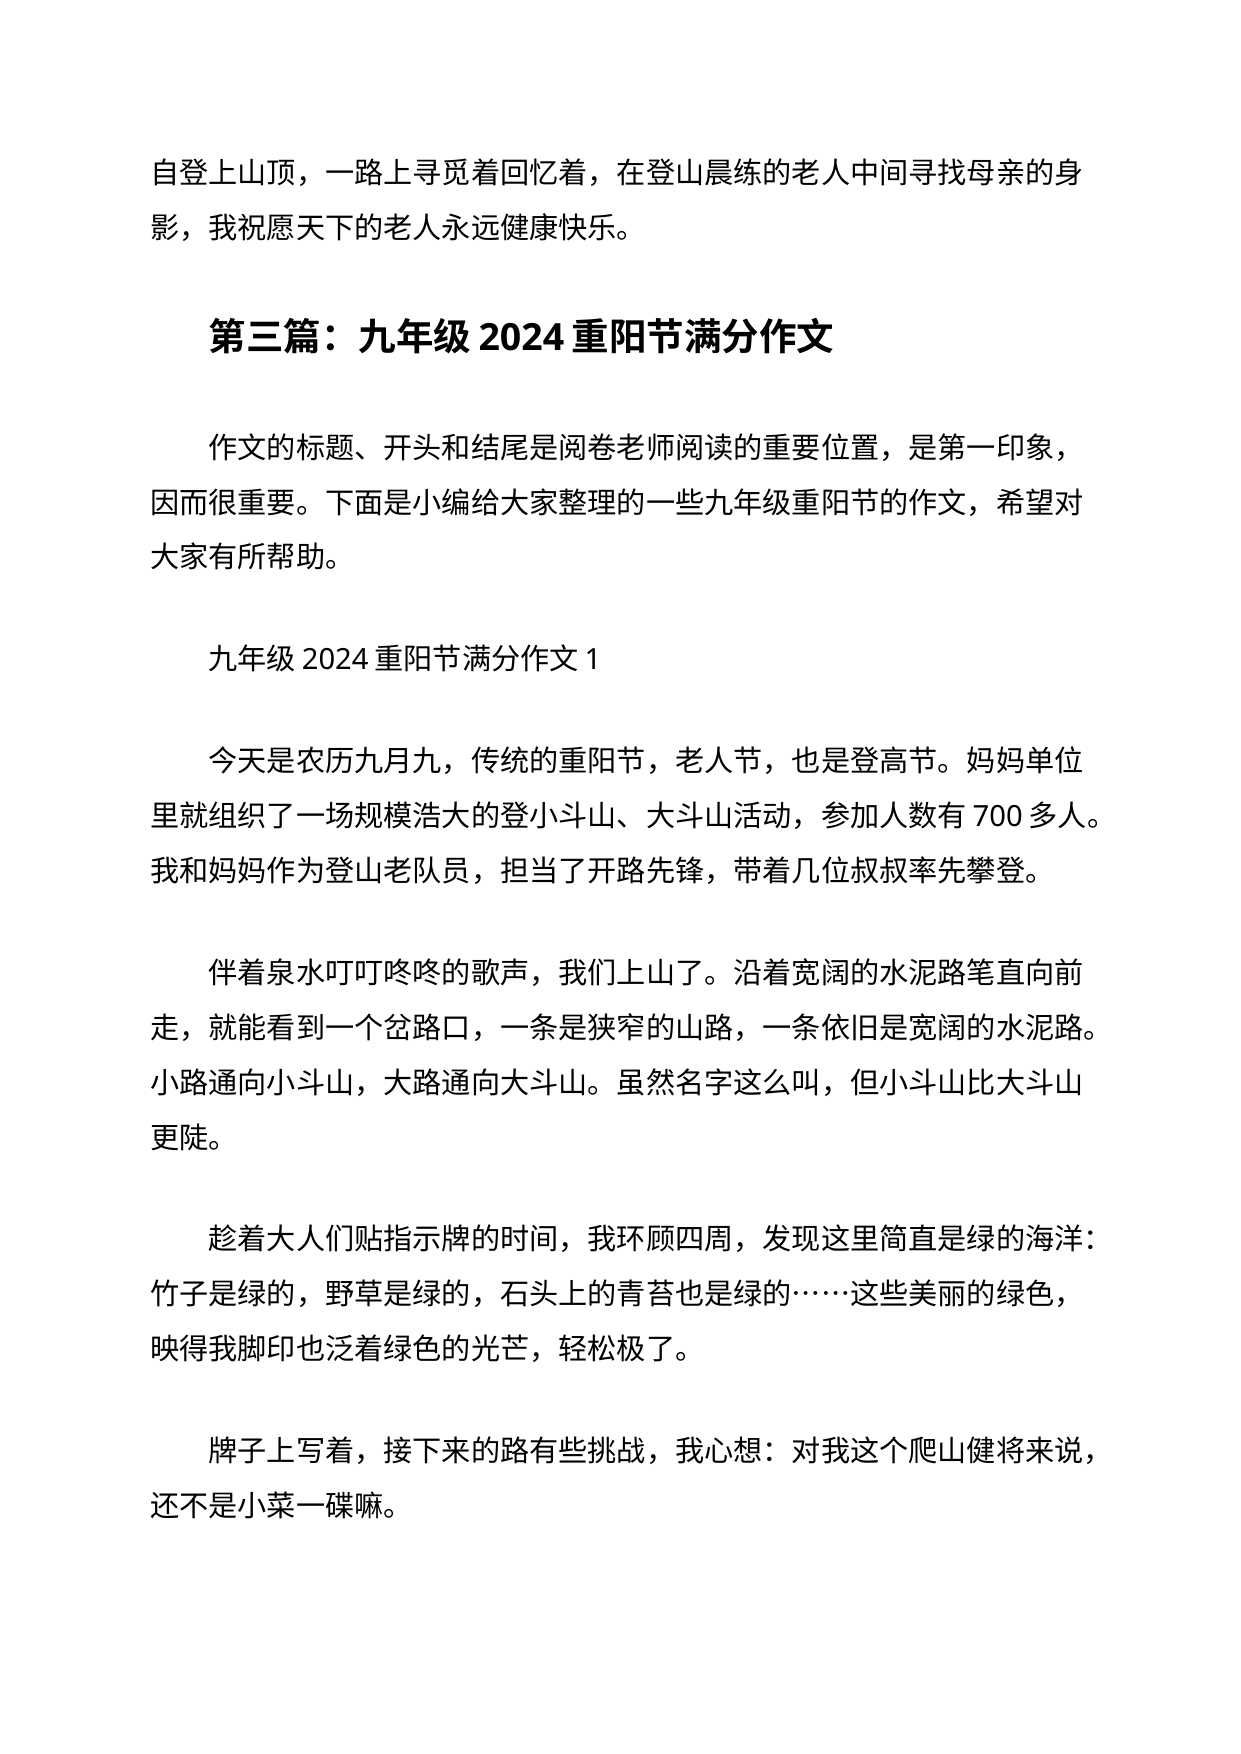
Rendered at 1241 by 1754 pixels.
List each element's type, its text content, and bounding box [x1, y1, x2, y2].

text 牌子上写着，接下来的路有些挑战，我心想：对我这个爬山健将来说，还不是小菜一碟嘛。 [150, 1427, 1090, 1525]
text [150, 150, 1090, 247]
text 趁着大人们贴指示牌的时间，我环顾四周，发现这里简直是绿的海洋：竹子是绿的，野草是绿的，石头上的青苔也是绿的……这些美丽的绿色，映得我脚印也泛着绿色的光芒，轻松极了。 [150, 1216, 1090, 1368]
text 伴着泉水叮叮咚咚的歌声，我们上山了。沿着宽阔的水泥路笔直向前走，就能看到一个岔路口，一条是狭窄的山路，一条依旧是宽阔的水泥路。小路通向小斗山，大路通向大斗山。虽然名字这么叫，但小斗山比大斗山更陡。 [150, 949, 1090, 1156]
text 作文的标题、开头和结尾是阅卷老师阅读的重要位置，是第一印象，因而很重要。下面是小编给大家整理的一些九年级重阳节的作文，希望对大家有所帮助。 [150, 424, 1090, 576]
text 第三篇：九年级2024重阳节满分作文 [150, 307, 1090, 361]
text 九年级2024重阳节满分作文1 [150, 636, 1090, 678]
text 今天是农历九月九，传统的重阳节，老人节，也是登高节。妈妈单位里就组织了一场规模浩大的登小斗山、大斗山活动，参加人数有700多人。我和妈妈作为登山老队员，担当了开路先锋，带着几位叔叔率先攀登。 [150, 738, 1090, 890]
